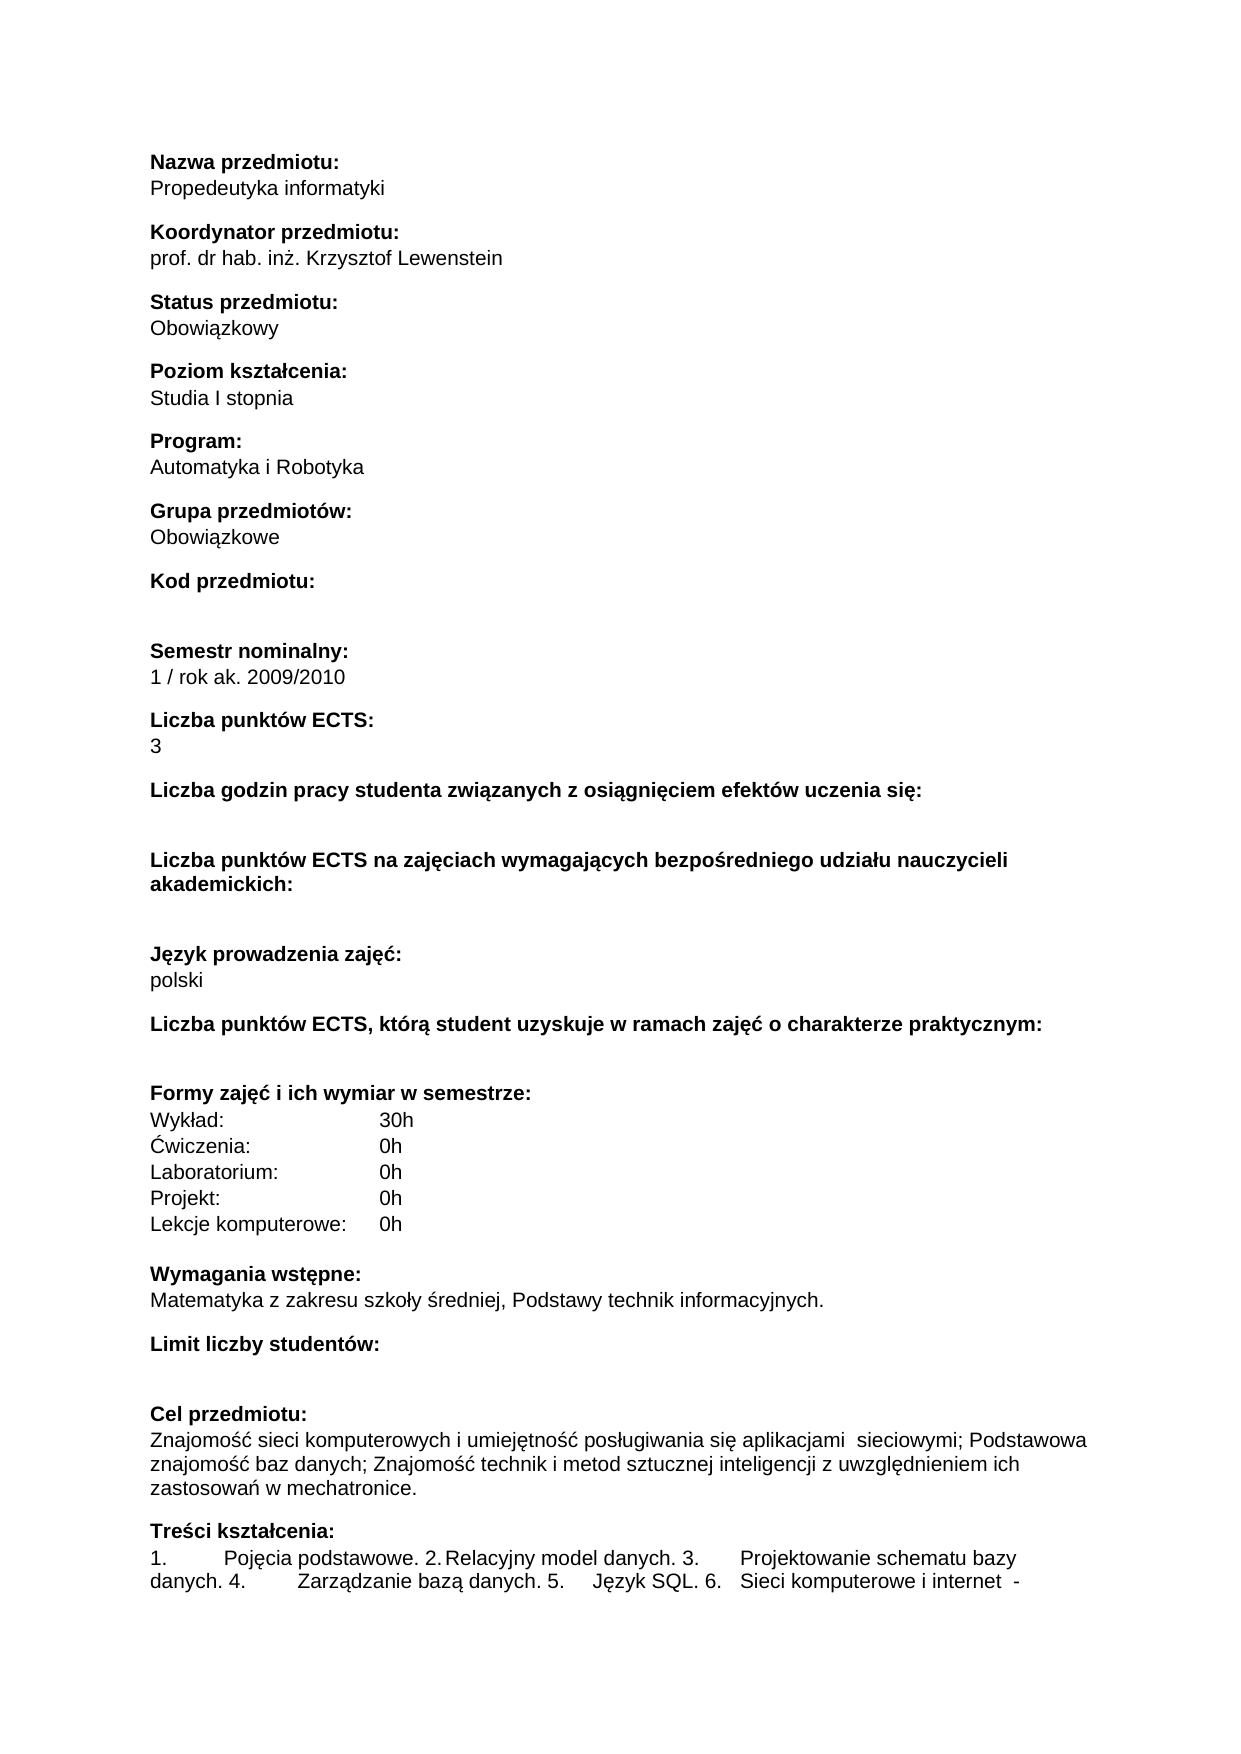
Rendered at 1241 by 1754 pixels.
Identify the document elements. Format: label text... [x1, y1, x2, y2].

text Obowiązkowy [150, 316, 1090, 339]
text Kod przedmiotu: [150, 569, 1090, 593]
text Treści kształcenia: [150, 1519, 1090, 1543]
text polski [150, 968, 1090, 992]
text Semestr nominalny: [150, 638, 1090, 662]
table_cell Projekt: [140, 1186, 367, 1210]
text Matematyka z zakresu szkoły średniej, Podstawy technik informacyjnych. [150, 1288, 1090, 1312]
text Język prowadzenia zajęć: [150, 942, 1090, 966]
text Obowiązkowe [150, 525, 1090, 549]
text Grupa przedmiotów: [150, 499, 1090, 523]
table_cell Lekcje komputerowe: [140, 1212, 367, 1236]
table_cell 0h [369, 1210, 597, 1236]
text Propedeutyka informatyki [150, 176, 1090, 200]
text Liczba punktów ECTS, którą student uzyskuje w ramach zajęć o charakterze praktycznym: [150, 1011, 1090, 1035]
text Liczba punktów ECTS: [150, 708, 1090, 732]
table_cell Laboratorium: [140, 1160, 367, 1184]
text Liczba punktów ECTS na zajęciach wymagających bezpośredniego udziału nauczycieli akademickich: [150, 848, 1090, 896]
text 3 [150, 734, 1090, 758]
table_cell 0h [369, 1158, 597, 1184]
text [150, 1545, 1090, 1593]
text Automatyka i Robotyka [150, 455, 1090, 479]
text Koordynator przedmiotu: [150, 220, 1090, 244]
table_header Wykład: [140, 1108, 367, 1132]
text Studia I stopnia [150, 385, 1090, 409]
table_header 30h [369, 1108, 597, 1132]
text Wymagania wstępne: [150, 1262, 1090, 1286]
text Nazwa przedmiotu: [150, 150, 1090, 174]
text Liczba godzin pracy studenta związanych z osiągnięciem efektów uczenia się: [150, 778, 1090, 802]
table_cell Ćwiczenia: [140, 1134, 367, 1158]
text Status przedmiotu: [150, 289, 1090, 313]
text Program: [150, 429, 1090, 453]
table_cell 0h [369, 1132, 597, 1158]
text Formy zajęć i ich wymiar w semestrze: [150, 1081, 1090, 1105]
text Poziom kształcenia: [150, 359, 1090, 383]
table_cell 0h [369, 1184, 597, 1210]
text Limit liczby studentów: [150, 1332, 1090, 1356]
text Cel przedmiotu: [150, 1402, 1090, 1426]
text 1 / rok ak. 2009/2010 [150, 664, 1090, 688]
text prof. dr hab. inż. Krzysztof Lewenstein [150, 246, 1090, 270]
text Znajomość sieci komputerowych i umiejętność posługiwania się aplikacjami sieciowymi; Podstawowa znajomość baz danych; Znajomość technik i metod sztucznej inteligencji z uwzględnieniem ich zastosowań w mechatronice. [150, 1428, 1090, 1499]
